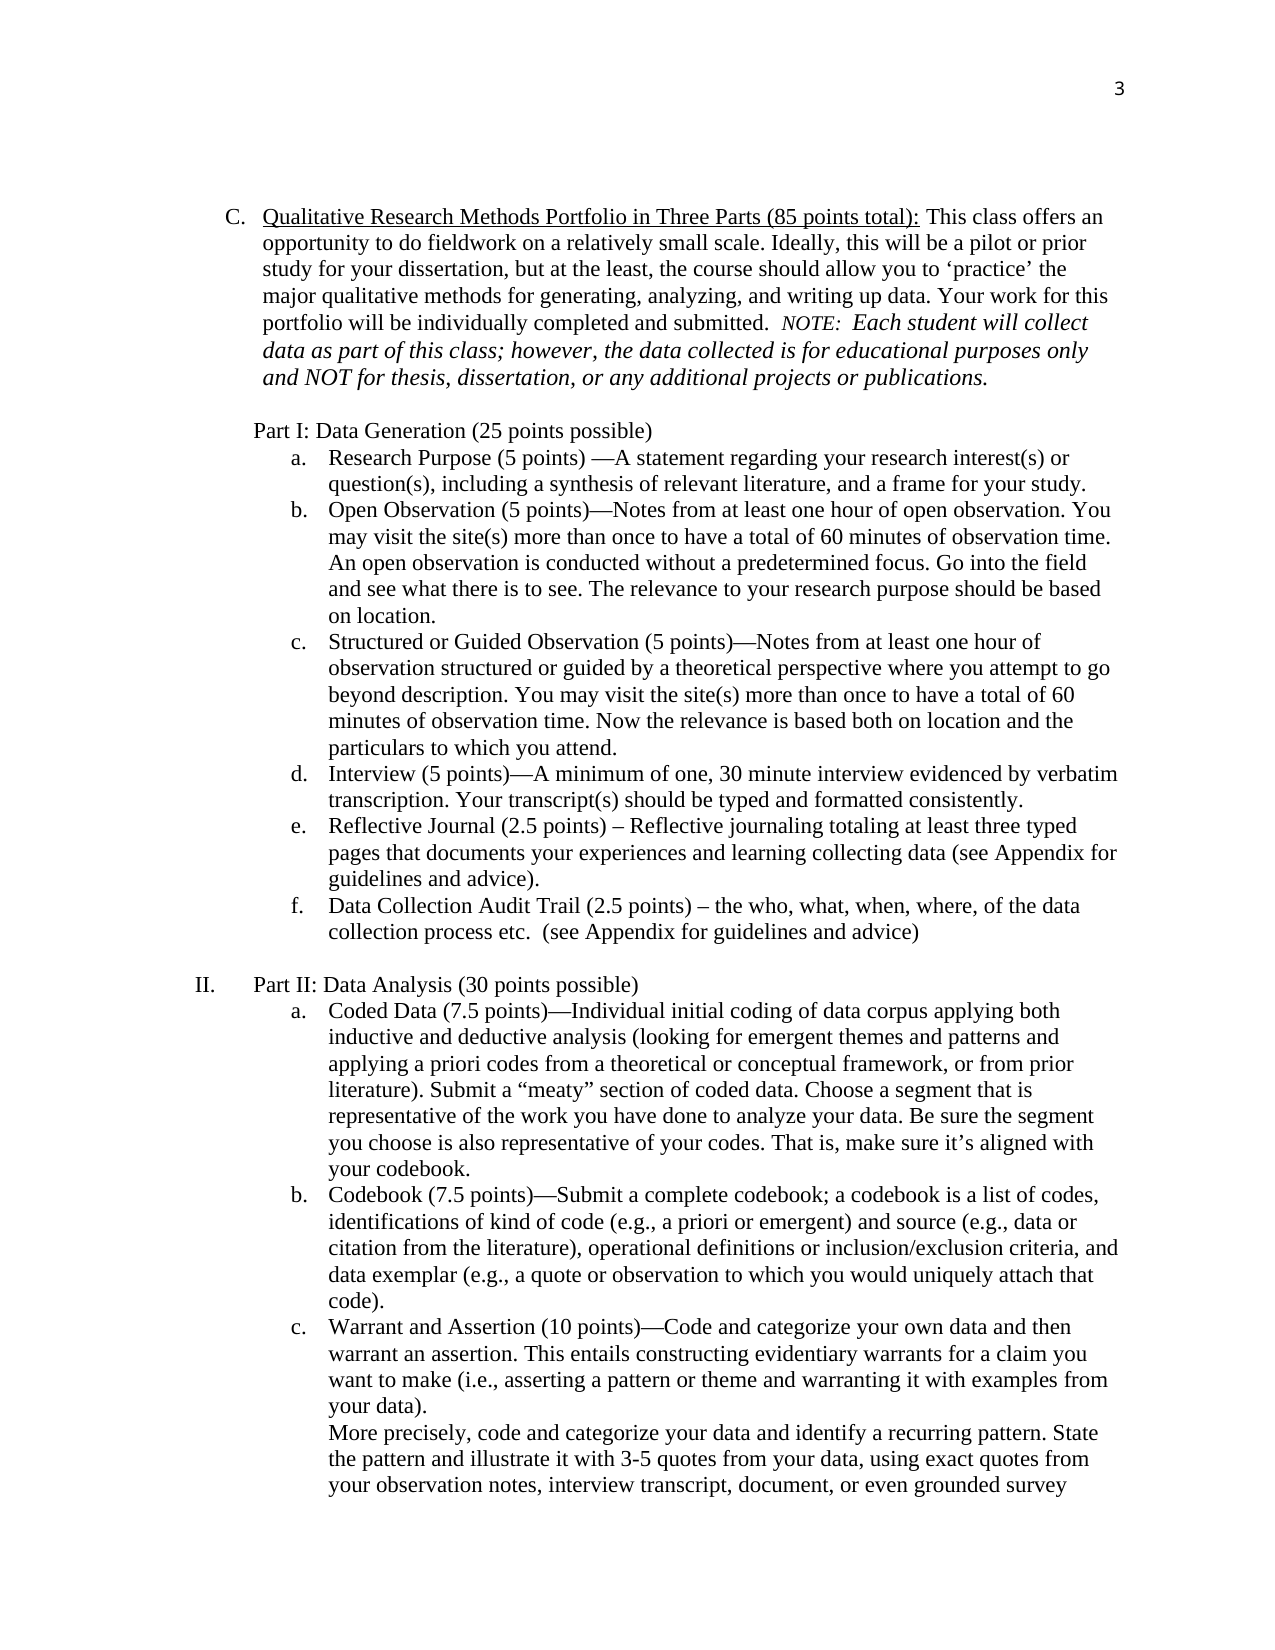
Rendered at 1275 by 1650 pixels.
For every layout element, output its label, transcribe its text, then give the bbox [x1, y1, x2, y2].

list Structured or Guided Observation (5 points)—Notes from at least one hour of observation structured or guided by a theoretical perspective where you attempt to go beyond description. You may visit the site(s) more than once to have a total of 60 minutes of observation time. Now the relevance is based both on location and the particulars to which you attend. [291, 628, 1125, 760]
list Research Purpose (5 points) —A statement regarding your research interest(s) or question(s), including a synthesis of relevant literature, and a frame for your study. [291, 444, 1125, 496]
list Reflective Journal (2.5 points) – Reflective journaling totaling at least three typed pages that documents your experiences and learning collecting data (see Appendix for guidelines and advice). [291, 813, 1125, 892]
list Warrant and Assertion (10 points)—Code and categorize your own data and then warrant an assertion. This entails constructing evidentiary warrants for a claim you want to make (i.e., asserting a pattern or theme and warranting it with examples from your data). [291, 1313, 1125, 1419]
text Part I: Data Generation (25 points possible) [253, 417, 1125, 444]
list Qualitative Research Methods Portfolio in Three Parts (85 points total): This class offers an opportunity to do fieldwork on a relatively small scale. Ideally, this will be a pilot or prior study for your dissertation, but at the least, the course should allow you to ‘practice’ the major qualitative methods for generating, analyzing, and writing up data. Your work for this portfolio will be individually completed and submitted. NOTE: Each student will collect data as part of this class; however, the data collected is for educational purposes only and NOT for thesis, dissertation, or any additional projects or publications. [225, 203, 1125, 391]
list Coded Data (7.5 points)—Individual initial coding of data corpus applying both inductive and deductive analysis (looking for emergent themes and patterns and applying a priori codes from a theoretical or conceptual framework, or from prior literature). Submit a “meaty” section of coded data. Choose a segment that is representative of the work you have done to analyze your data. Be sure the segment you choose is also representative of your codes. That is, make sure it’s aligned with your codebook. [291, 997, 1125, 1182]
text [328, 1419, 1125, 1498]
list Data Collection Audit Trail (2.5 points) – the who, what, when, where, of the data collection process etc. (see Appendix for guidelines and advice) [291, 892, 1125, 944]
list Part II: Data Analysis (30 points possible) [216, 971, 1125, 997]
list Interview (5 points)—A minimum of one, 30 minute interview evidenced by verbatim transcription. Your transcript(s) should be typed and formatted consistently. [291, 760, 1125, 813]
list Codebook (7.5 points)—Submit a complete codebook; a codebook is a list of codes, identifications of kind of code (e.g., a priori or emergent) and source (e.g., data or citation from the literature), operational definitions or inclusion/exclusion criteria, and data exemplar (e.g., a quote or observation to which you would uniquely attach that code). [291, 1182, 1125, 1313]
list Open Observation (5 points)—Notes from at least one hour of open observation. You may visit the site(s) more than once to have a total of 60 minutes of observation time. An open observation is conducted without a predetermined focus. Go into the field and see what there is to see. The relevance to your research purpose should be based on location. [291, 496, 1125, 628]
